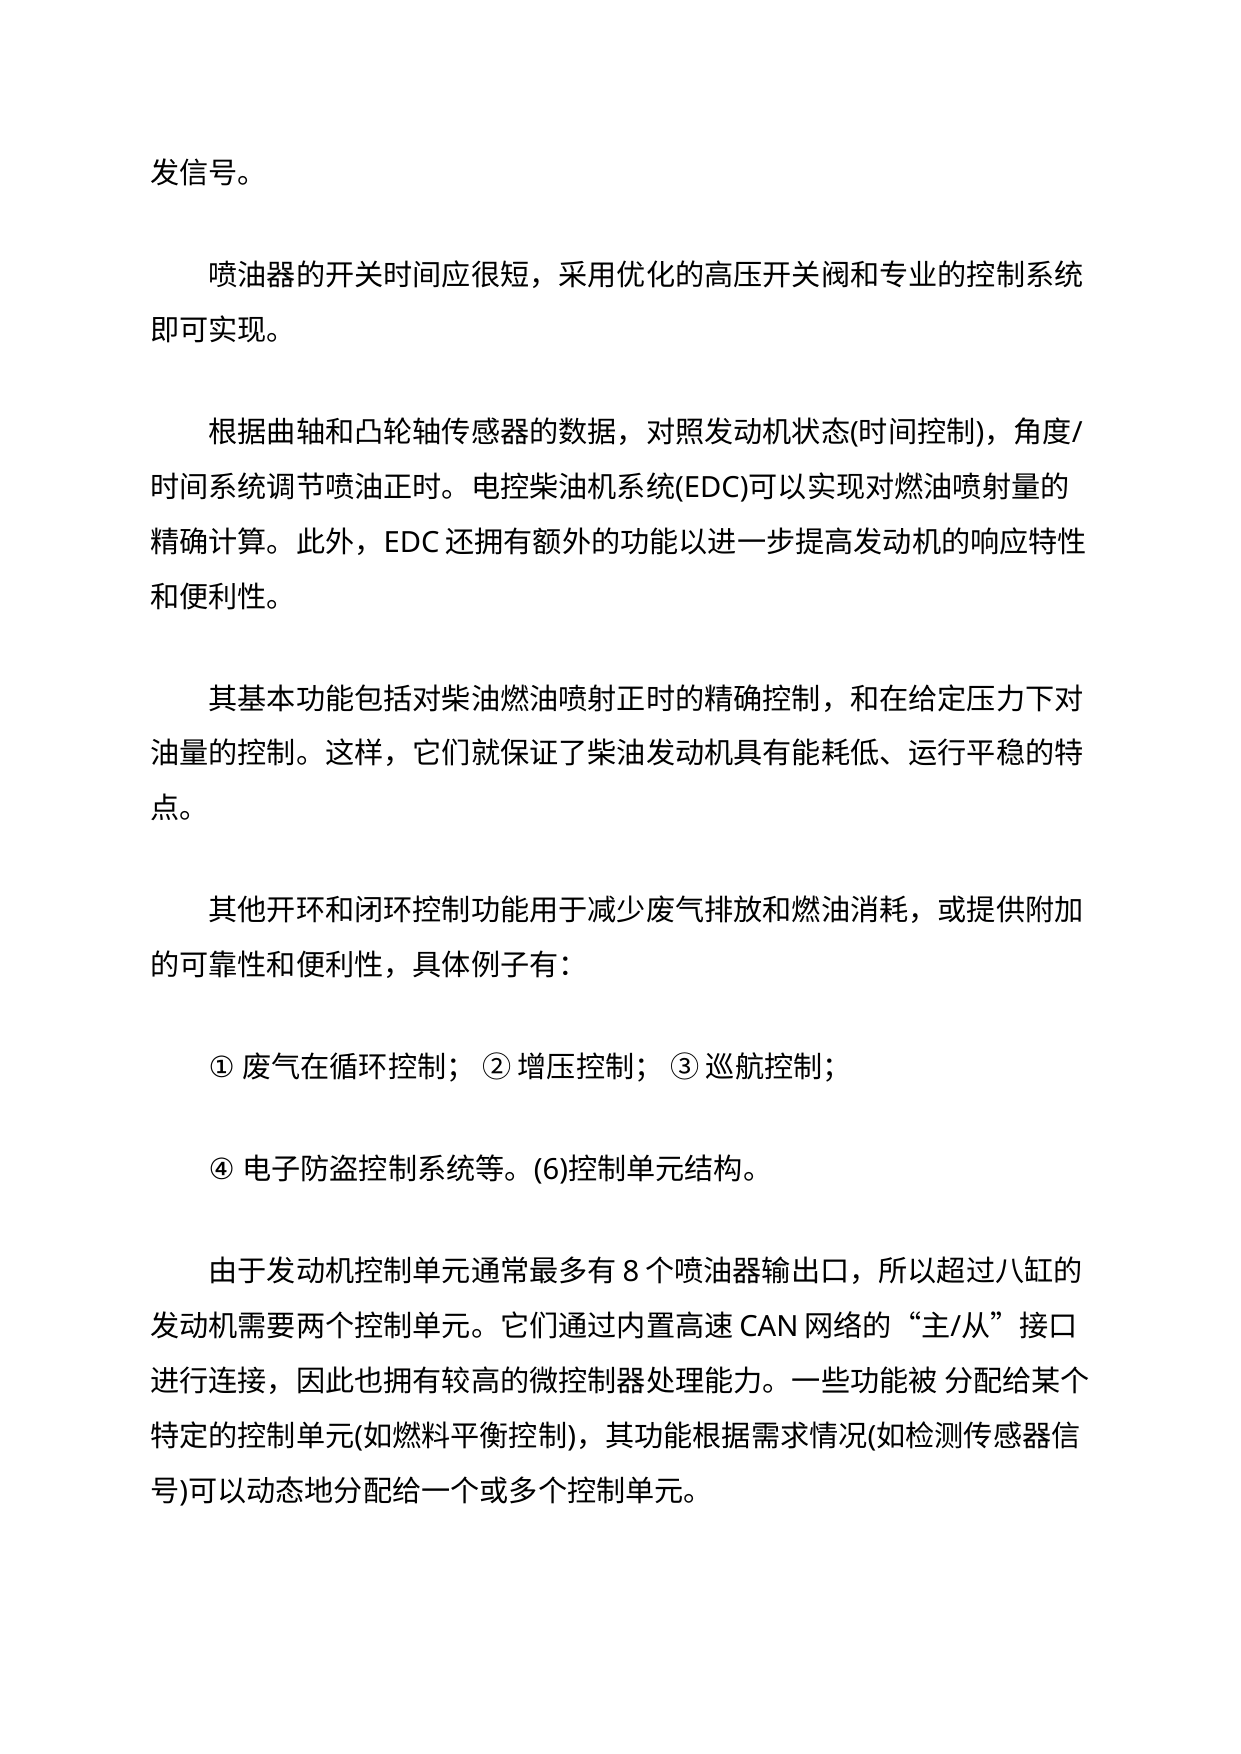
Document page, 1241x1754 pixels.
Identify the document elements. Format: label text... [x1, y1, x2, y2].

text 喷油器的开关时间应很短，采用优化的高压开关阀和专业的控制系统即可实现。 [150, 252, 1090, 349]
text 其他开环和闭环控制功能用于减少废气排放和燃油消耗，或提供附加的可靠性和便利性，具体例子有： [150, 887, 1090, 984]
text 其基本功能包括对柴油燃油喷射正时的精确控制，和在给定压力下对油量的控制。这样，它们就保证了柴油发动机具有能耗低、运行平稳的特点。 [150, 675, 1090, 827]
text ① 废气在循环控制； ② 增压控制； ③ 巡航控制； [150, 1043, 1090, 1086]
text 根据曲轴和凸轮轴传感器的数据，对照发动机状态(时间控制)，角度/时间系统调节喷油正时。电控柴油机系统(EDC)可以实现对燃油喷射量的精确计算。此外，EDC还拥有额外的功能以进一步提高发动机的响应特性和便利性。 [150, 408, 1090, 616]
text ④ 电子防盗控制系统等。(6)控制单元结构。 [150, 1145, 1090, 1188]
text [150, 150, 1090, 192]
text 由于发动机控制单元通常最多有8个喷油器输出口，所以超过八缸的发动机需要两个控制单元。它们通过内置高速CAN网络的“主/从”接口进行连接，因此也拥有较高的微控制器处理能力。一些功能被 分配给某个特定的控制单元(如燃料平衡控制)，其功能根据需求情况(如检测传感器信号)可以动态地分配给一个或多个控制单元。 [150, 1247, 1090, 1510]
